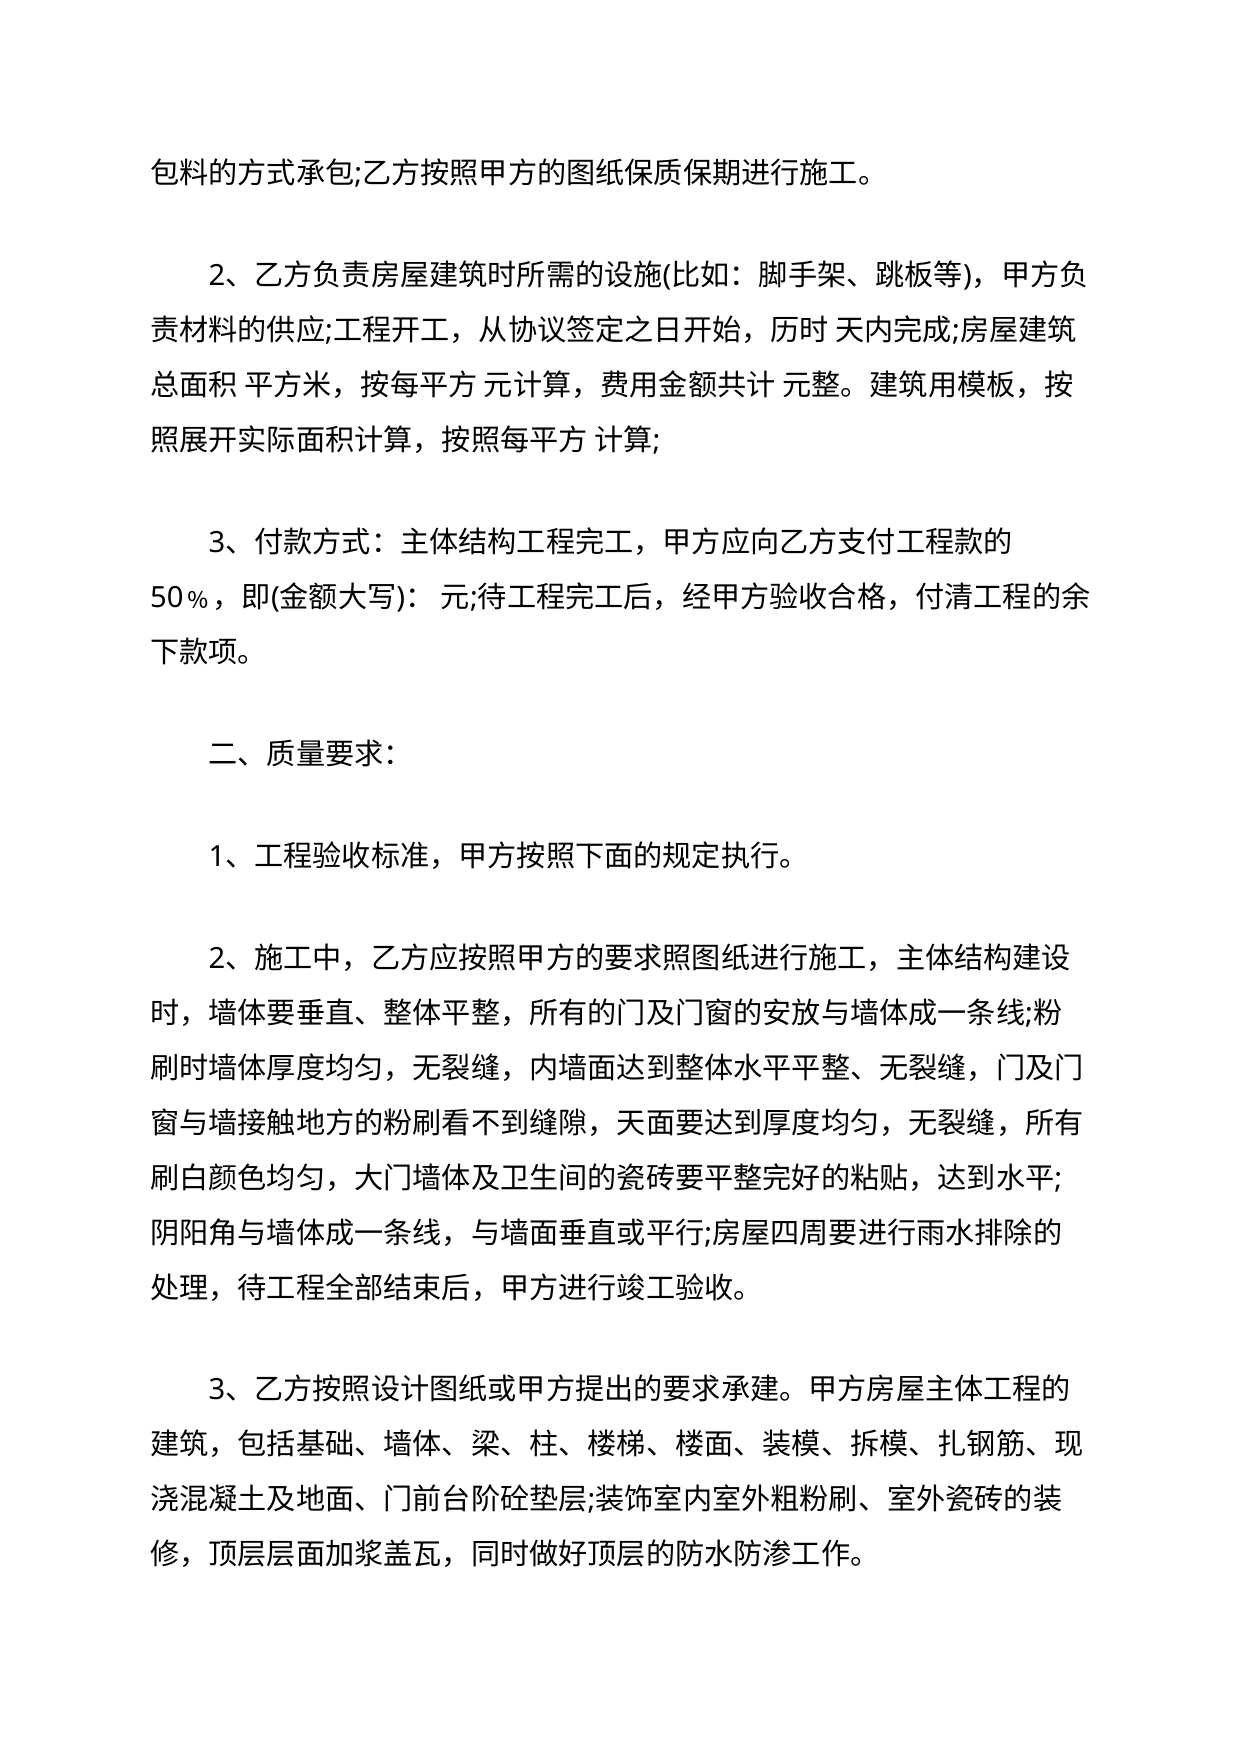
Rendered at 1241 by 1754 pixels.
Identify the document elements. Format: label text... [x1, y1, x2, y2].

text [150, 150, 1090, 192]
text 二、质量要求： [150, 731, 1090, 773]
text 1、工程验收标准，甲方按照下面的规定执行。 [150, 832, 1090, 875]
text 2、乙方负责房屋建筑时所需的设施(比如：脚手架、跳板等)，甲方负责材料的供应;工程开工，从协议签定之日开始，历时 天内完成;房屋建筑总面积 平方米，按每平方 元计算，费用金额共计 元整。建筑用模板，按照展开实际面积计算，按照每平方 计算; [150, 252, 1090, 459]
text 3、乙方按照设计图纸或甲方提出的要求承建。甲方房屋主体工程的建筑，包括基础、墙体、梁、柱、楼梯、楼面、装模、拆模、扎钢筋、现浇混凝土及地面、门前台阶砼垫层;装饰室内室外粗粉刷、室外瓷砖的装修，顶层层面加浆盖瓦，同时做好顶层的防水防渗工作。 [150, 1366, 1090, 1573]
text 2、施工中，乙方应按照甲方的要求照图纸进行施工，主体结构建设时，墙体要垂直、整体平整，所有的门及门窗的安放与墙体成一条线;粉刷时墙体厚度均匀，无裂缝，内墙面达到整体水平平整、无裂缝，门及门窗与墙接触地方的粉刷看不到缝隙，天面要达到厚度均匀，无裂缝，所有刷白颜色均匀，大门墙体及卫生间的瓷砖要平整完好的粘贴，达到水平;阴阳角与墙体成一条线，与墙面垂直或平行;房屋四周要进行雨水排除的处理，待工程全部结束后，甲方进行竣工验收。 [150, 934, 1090, 1306]
text 3、付款方式：主体结构工程完工，甲方应向乙方支付工程款的50﹪，即(金额大写)： 元;待工程完工后，经甲方验收合格，付清工程的余下款项。 [150, 519, 1090, 671]
